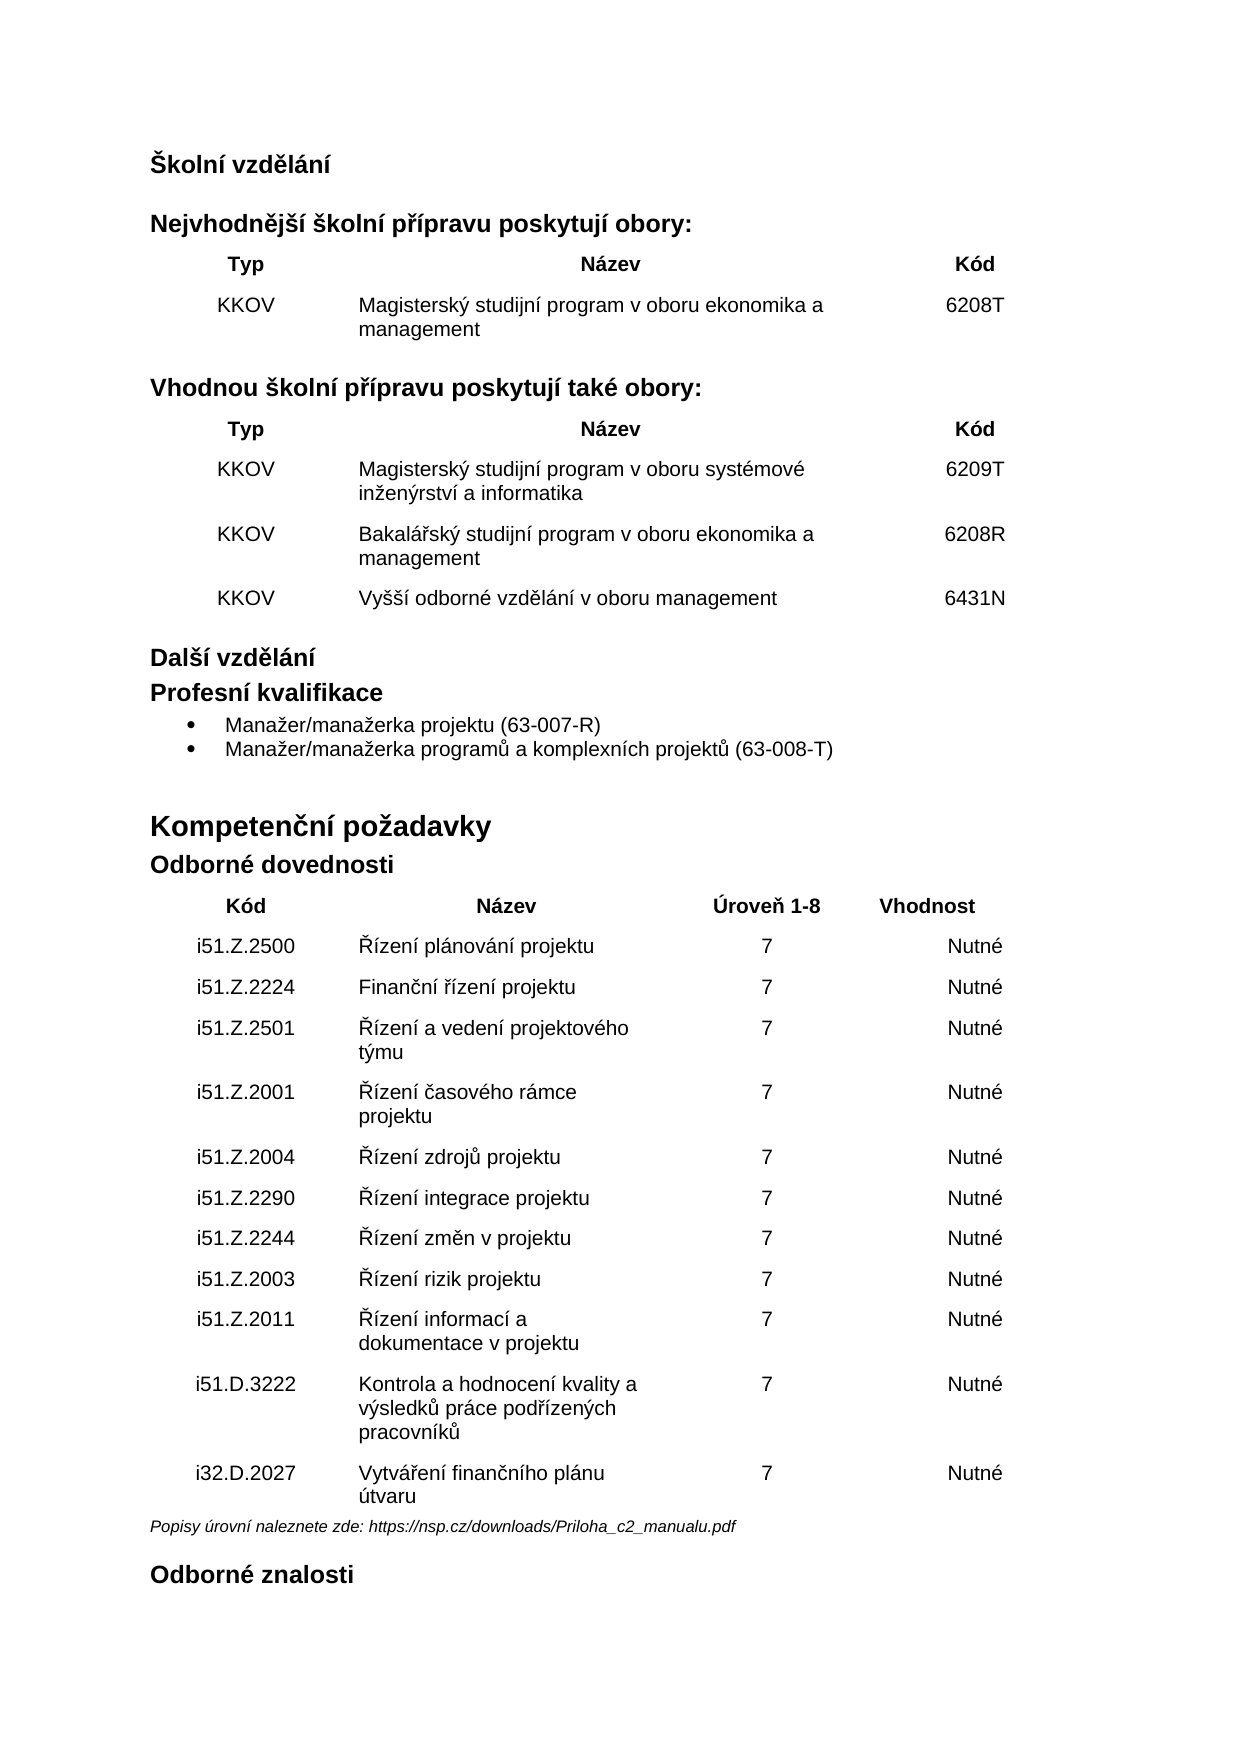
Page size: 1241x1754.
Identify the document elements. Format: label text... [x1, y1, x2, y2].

table_cell 7 [663, 967, 871, 1007]
table_header Úroveň 1-8 [663, 885, 871, 926]
table_cell Kontrola a hodnocení kvality a výsledků práce podřízených pracovníků [350, 1364, 662, 1452]
table_header Název [350, 244, 871, 284]
table_header Kód [871, 408, 1079, 449]
table_cell 7 [663, 1299, 871, 1363]
table_cell Finanční řízení projektu [350, 967, 662, 1007]
table_cell 6209T [871, 449, 1079, 513]
table_cell Řízení a vedení projektového týmu [350, 1007, 662, 1072]
table_header Název [350, 885, 662, 926]
list Manažer/manažerka programů a komplexních projektů (63-008-T) [187, 737, 1090, 761]
table_cell Magisterský studijní program v oboru ekonomika a management [350, 285, 871, 349]
subtitle Profesní kvalifikace [150, 677, 1090, 706]
table_cell KKOV [142, 513, 350, 578]
table_cell Řízení informací a dokumentace v projektu [350, 1299, 662, 1363]
table_cell Řízení zdrojů projektu [350, 1136, 662, 1177]
table_cell Vytváření finančního plánu útvaru [350, 1452, 662, 1517]
table_cell i32.D.2027 [142, 1452, 350, 1517]
table_cell KKOV [142, 449, 350, 513]
table_cell Nutné [871, 1177, 1079, 1218]
table_cell 7 [663, 1258, 871, 1299]
table_cell Řízení časového rámce projektu [350, 1072, 662, 1136]
table_cell Nutné [871, 1452, 1079, 1517]
subtitle Další vzdělání [150, 642, 1090, 671]
table_cell 7 [663, 1007, 871, 1072]
table_cell Řízení integrace projektu [350, 1177, 662, 1218]
subtitle Vhodnou školní přípravu poskytují také obory: [150, 373, 1090, 402]
table_cell Řízení rizik projektu [350, 1258, 662, 1299]
table_cell 7 [663, 1177, 871, 1218]
table_cell 7 [663, 1364, 871, 1452]
table_header Vhodnost [871, 885, 1079, 926]
text Popisy úrovní naleznete zde: https://nsp.cz/downloads/Priloha_c2_manualu.pdf [150, 1517, 1090, 1536]
table_cell Nutné [871, 967, 1079, 1007]
table_cell i51.Z.2001 [142, 1072, 350, 1136]
table_cell Vyšší odborné vzdělání v oboru management [350, 578, 871, 618]
table_cell 6208R [871, 513, 1079, 578]
table_cell Nutné [871, 1364, 1079, 1452]
table_cell Řízení plánování projektu [350, 926, 662, 967]
table_cell 7 [663, 1218, 871, 1258]
table_cell Nutné [871, 926, 1079, 967]
subtitle Školní vzdělání [150, 150, 1090, 179]
table_cell Nutné [871, 1072, 1079, 1136]
table_cell 7 [663, 1072, 871, 1136]
table_header Název [350, 408, 871, 449]
table_cell i51.Z.2244 [142, 1218, 350, 1258]
table_cell i51.Z.2501 [142, 1007, 350, 1072]
subtitle Odborné znalosti [150, 1560, 1090, 1588]
subtitle Nejvhodnější školní přípravu poskytují obory: [150, 209, 1090, 238]
table_cell Magisterský studijní program v oboru systémové inženýrství a informatika [350, 449, 871, 513]
table_cell Řízení změn v projektu [350, 1218, 662, 1258]
table_header Typ [142, 244, 350, 284]
table_cell i51.Z.2500 [142, 926, 350, 967]
table_cell i51.Z.2290 [142, 1177, 350, 1218]
table_cell Nutné [871, 1258, 1079, 1299]
table_header Kód [142, 885, 350, 926]
table_cell 6208T [871, 285, 1079, 349]
table_cell Nutné [871, 1007, 1079, 1072]
subtitle Odborné dovednosti [150, 850, 1090, 879]
table_cell 7 [663, 926, 871, 967]
table_header Kód [871, 244, 1079, 284]
table_cell 6431N [871, 578, 1079, 618]
table_cell Nutné [871, 1218, 1079, 1258]
table_header Typ [142, 408, 350, 449]
table_cell KKOV [142, 285, 350, 349]
table_cell KKOV [142, 578, 350, 618]
table_cell i51.Z.2003 [142, 1258, 350, 1299]
table_cell i51.Z.2004 [142, 1136, 350, 1177]
table_cell Nutné [871, 1299, 1079, 1363]
table_cell i51.Z.2224 [142, 967, 350, 1007]
table_cell i51.D.3222 [142, 1364, 350, 1452]
table_cell Bakalářský studijní program v oboru ekonomika a management [350, 513, 871, 578]
table_cell 7 [663, 1136, 871, 1177]
subtitle Kompetenční požadavky [150, 808, 1090, 842]
table_cell 7 [663, 1452, 871, 1517]
list Manažer/manažerka projektu (63-007-R) [187, 712, 1090, 737]
table_cell i51.Z.2011 [142, 1299, 350, 1363]
table_cell Nutné [871, 1136, 1079, 1177]
